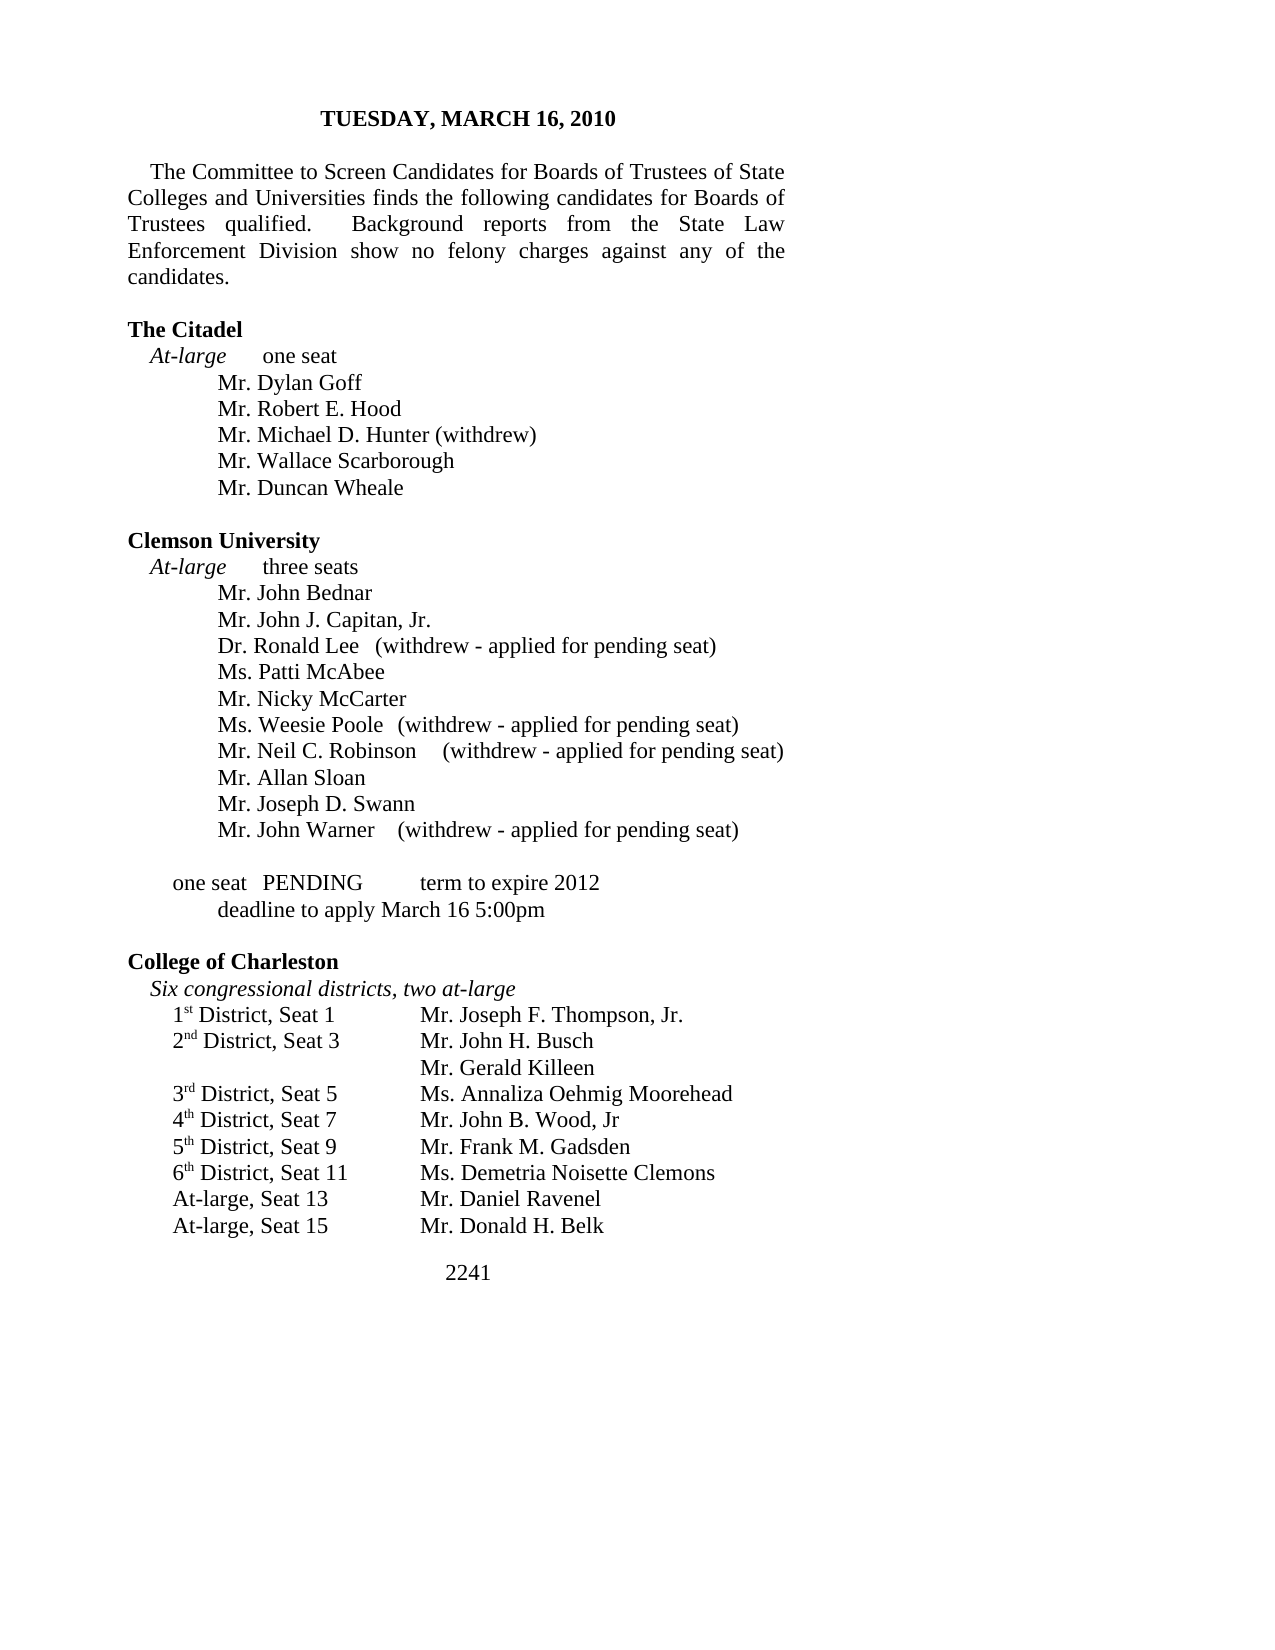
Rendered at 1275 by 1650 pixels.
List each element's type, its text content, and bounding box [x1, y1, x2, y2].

text At-large three seats [127, 553, 786, 579]
text Mr. John Bednar [127, 579, 786, 606]
text Mr. Duncan Wheale [127, 474, 786, 500]
text 4th District, Seat 7 Mr. John B. Wood, Jr [127, 1106, 786, 1133]
text one seat PENDING term to expire 2012 [127, 869, 786, 896]
text 2nd District, Seat 3 Mr. John H. Busch [127, 1027, 786, 1054]
text The Citadel [127, 316, 786, 342]
text Mr. Dylan Goff [127, 368, 786, 395]
text 5th District, Seat 9 Mr. Frank M. Gadsden [127, 1133, 786, 1159]
text The Committee to Screen Candidates for Boards of Trustees of State Colleges and Universities finds the following candidates for Boards of Trustees qualified. Background reports from the State Law Enforcement Division show no felony charges against any of the candidates. [127, 158, 786, 289]
text Mr. Michael D. Hunter (withdrew) [127, 421, 786, 448]
text Mr. Neil C. Robinson (withdrew - applied for pending seat) [127, 737, 786, 764]
text Mr. Nicky McCarter [127, 685, 786, 711]
text Clemson University [127, 527, 786, 553]
text 6th District, Seat 11 Ms. Demetria Noisette Clemons [127, 1159, 786, 1186]
text Mr. Allan Sloan [127, 764, 786, 790]
text Dr. Ronald Lee (withdrew - applied for pending seat) [127, 632, 786, 658]
text Ms. Patti McAbee [127, 658, 786, 685]
text Mr. Robert E. Hood [127, 395, 786, 421]
text 1st District, Seat 1 Mr. Joseph F. Thompson, Jr. [127, 1001, 786, 1027]
text 3rd District, Seat 5 Ms. Annaliza Oehmig Moorehead [127, 1080, 786, 1106]
text At-large, Seat 13 Mr. Daniel Ravenel [127, 1186, 786, 1212]
text Mr. John Warner (withdrew - applied for pending seat) [127, 817, 786, 843]
text Mr. Wallace Scarborough [127, 448, 786, 474]
text At-large, Seat 15 Mr. Donald H. Belk [127, 1212, 786, 1238]
text Ms. Weesie Poole (withdrew - applied for pending seat) [127, 711, 786, 737]
text Six congressional districts, two at-large [127, 975, 786, 1001]
text At-large one seat [127, 342, 786, 368]
text Mr. John J. Capitan, Jr. [127, 606, 786, 632]
text deadline to apply March 16 5:00pm [127, 896, 786, 922]
text College of Charleston [127, 948, 786, 975]
text Mr. Joseph D. Swann [127, 790, 786, 817]
text Mr. Gerald Killeen [127, 1054, 786, 1080]
